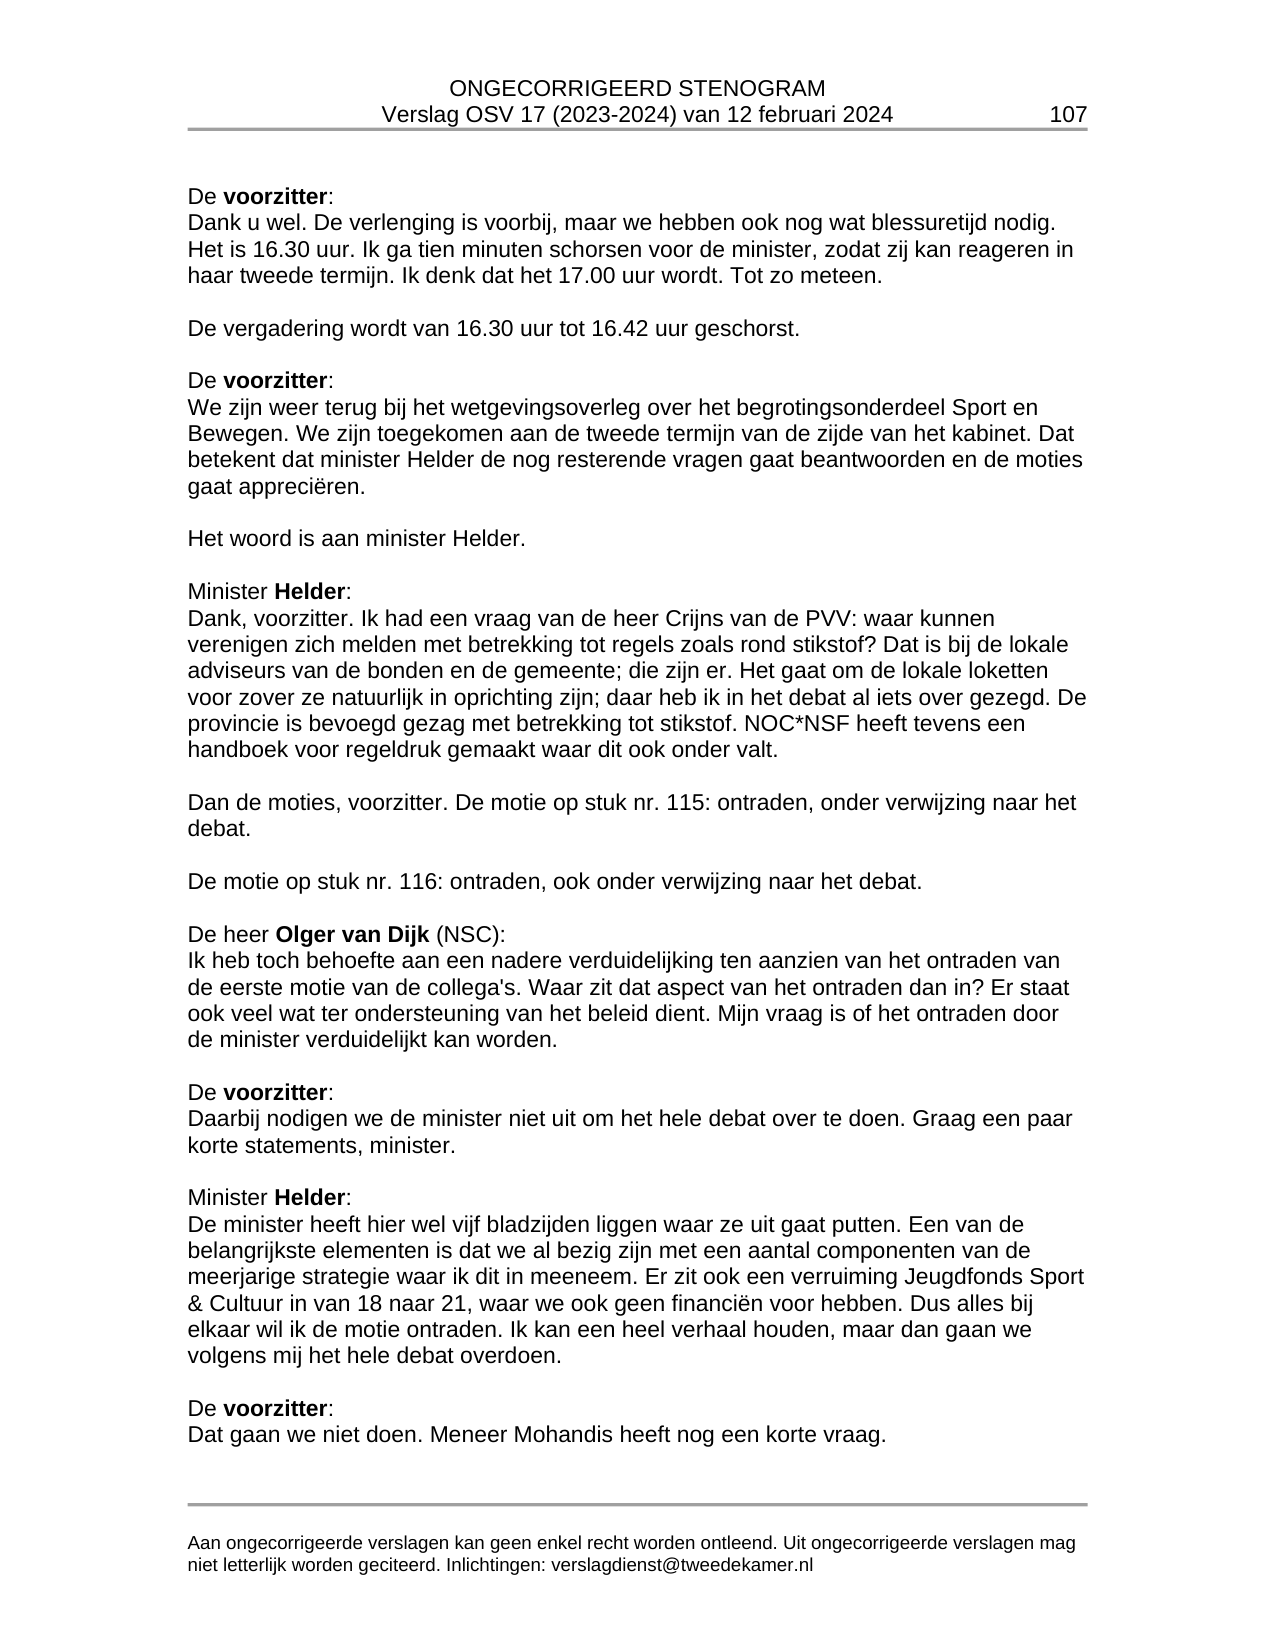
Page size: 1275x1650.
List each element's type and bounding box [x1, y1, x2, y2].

text [187, 156, 1087, 1474]
